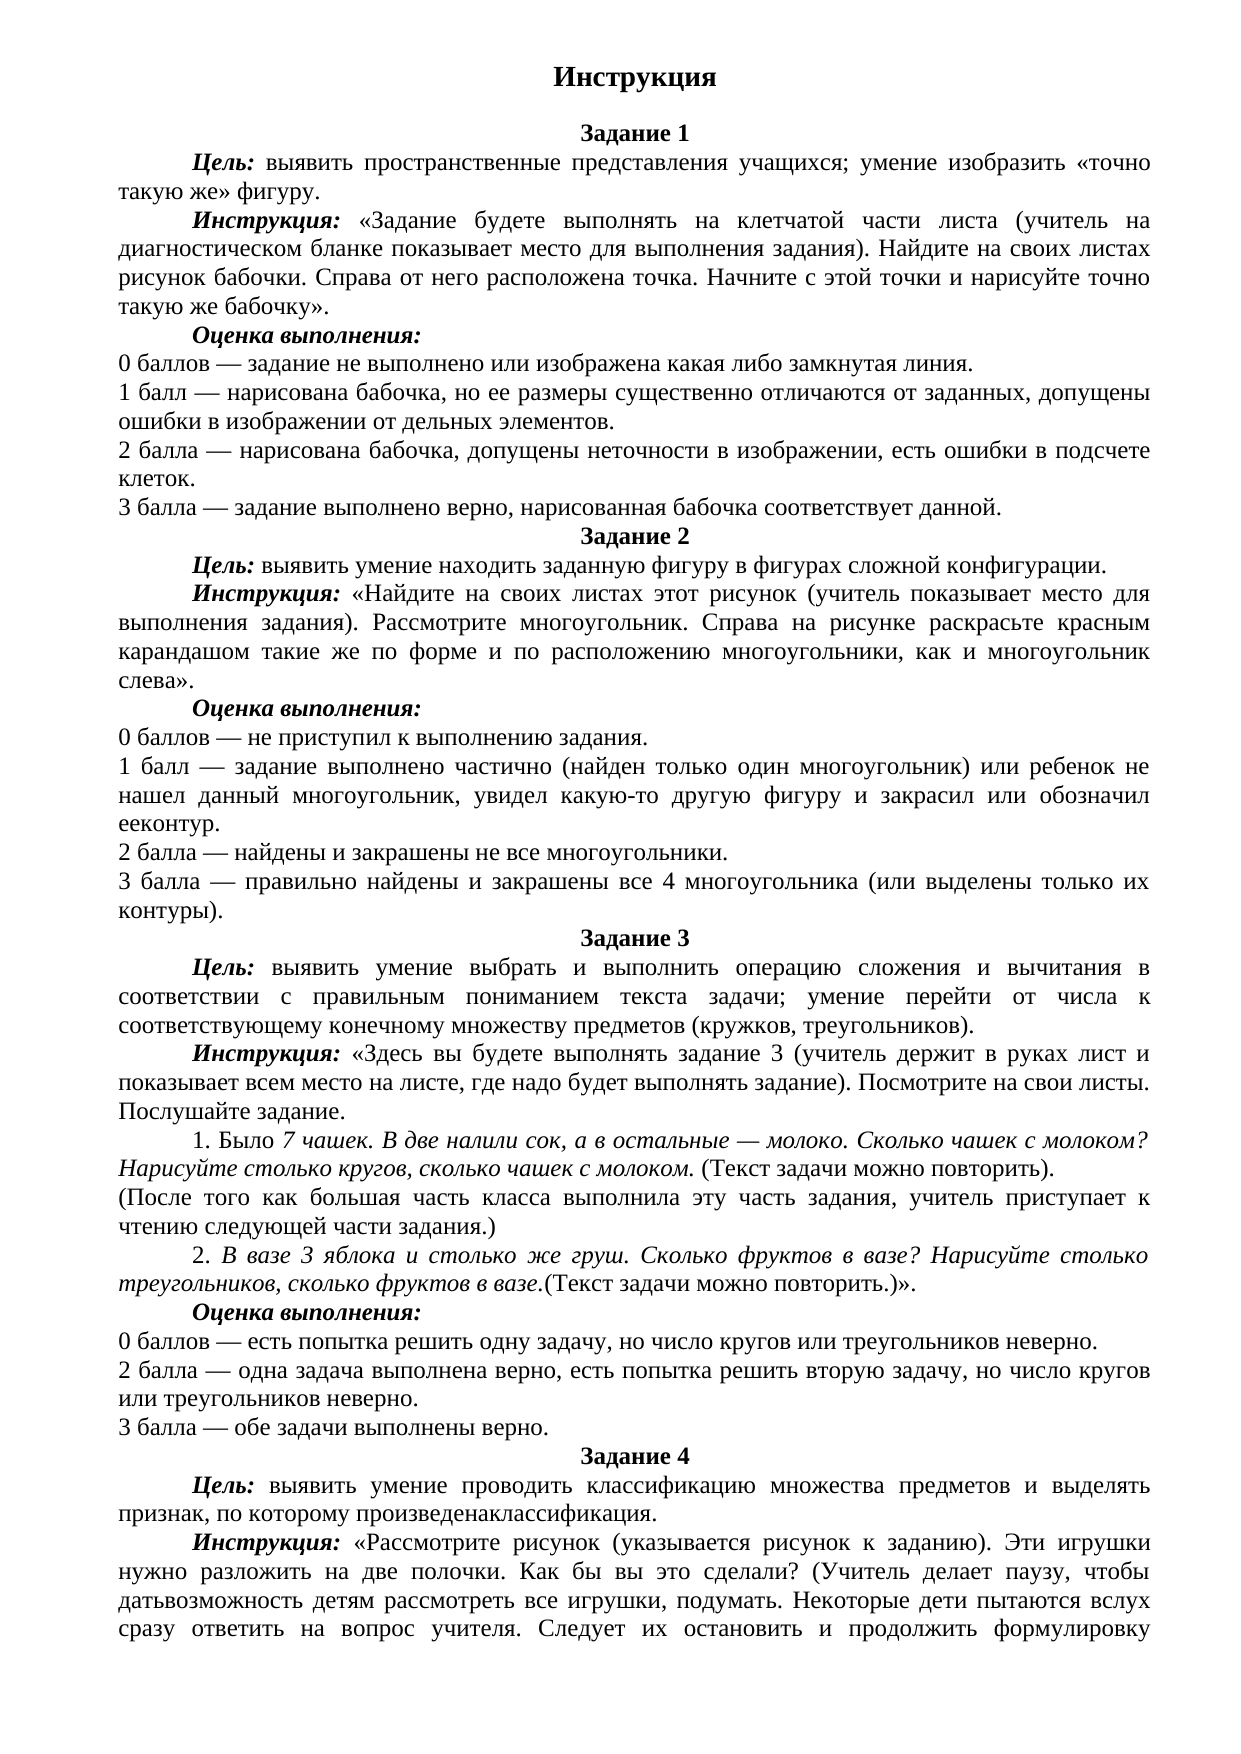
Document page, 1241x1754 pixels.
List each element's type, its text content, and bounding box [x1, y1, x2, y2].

text 1 балл — задание выполнено частично (найден только один многоугольник) или ребенок не нашел данный многоугольник, увидел какую-то другую фигуру и закрасил или обозначил ееконтур. [118, 751, 1152, 837]
text Цель: выявить умение выбрать и выполнить операцию сложения и вычитания в соответствии с правильным пониманием текста задачи; умение перейти от числа к соответствующему конечному множеству предметов (кружков, треугольников). [118, 952, 1152, 1038]
text Задание 1 [118, 118, 1152, 147]
text Оценка выполнения: [118, 693, 1152, 722]
text (После того как большая часть класса выполнила эту часть задания, учитель приступает к чтению следующей части задания.) [118, 1182, 1152, 1240]
text Задание 4 [118, 1441, 1152, 1470]
text 2. В вазе 3 яблока и столько же груш. Сколько фруктов в вазе? Нарисуйте столько треугольников, сколько фруктов в вазе.(Текст задачи можно повторить.)». [118, 1240, 1152, 1297]
text 3 балла — задание выполнено верно, нарисованная бабочка соответствует данной. [118, 492, 1152, 521]
text Задание 3 [118, 923, 1152, 952]
text Задание 2 [118, 521, 1152, 550]
text 2 балла — нарисована бабочка, допущены неточности в изображении, есть ошибки в подсчете клеток. [118, 435, 1152, 492]
text 1 балл — нарисована бабочка, но ее размеры существенно отличаются от заданных, допущены ошибки в изображении от дельных элементов. [118, 377, 1152, 435]
text 0 баллов — не приступил к выполнению задания. [118, 722, 1152, 751]
text Инструкция: «Найдите на своих листах этот рисунок (учитель показывает место для выполнения задания). Рассмотрите многоугольник. Справа на рисунке раскрасьте красным карандашом такие же по форме и по расположению многоугольники, как и многоугольник слева». [118, 578, 1152, 693]
text Инструкция: «Здесь вы будете выполнять задание 3 (учитель держит в руках лист и показывает всем место на листе, где надо будет выполнять задание). Посмотрите на свои листы. Послушайте задание. [118, 1038, 1152, 1125]
text Инструкция [118, 59, 1152, 93]
text Инструкция: «Задание будете выполнять на клетчатой части листа (учитель на диагностическом бланке показывает место для выполнения задания). Найдите на своих листах рисунок бабочки. Справа от него расположена точка. Начните с этой точки и нарисуйте точно такую же бабочку». [118, 205, 1152, 320]
text 3 балла — обе задачи выполнены верно. [118, 1412, 1152, 1441]
text Оценка выполнения: [118, 320, 1152, 348]
text Цель: выявить умение находить заданную фигуру в фигурах сложной конфигурации. [118, 550, 1152, 578]
text 0 баллов — есть попытка решить одну задачу, но число кругов или треугольников неверно. [118, 1326, 1152, 1355]
text Цель: выявить умение проводить классификацию множества предметов и выделять признак, по которому произведенаклассификация. [118, 1470, 1152, 1527]
text Оценка выполнения: [118, 1297, 1152, 1326]
text Цель: выявить пространственные представления учащихся; умение изобразить «точно такую же» фигуру. [118, 147, 1152, 205]
text 3 балла — правильно найдены и закрашены все 4 многоугольника (или выделены только их контуры). [118, 866, 1152, 923]
text 0 баллов — задание не выполнено или изображена какая либо замкнутая линия. [118, 348, 1152, 377]
text 2 балла — одна задача выполнена верно, есть попытка решить вторую задачу, но число кругов или треугольников неверно. [118, 1355, 1152, 1412]
text 1. Было 7 чашек. В две налили сок, а в остальные — молоко. Сколько чашек с молоком? Нарисуйте столько кругов, сколько чашек с молоком. (Текст задачи можно повторить). [118, 1125, 1152, 1182]
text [118, 1527, 1152, 1642]
text 2 балла — найдены и закрашены не все многоугольники. [118, 837, 1152, 866]
